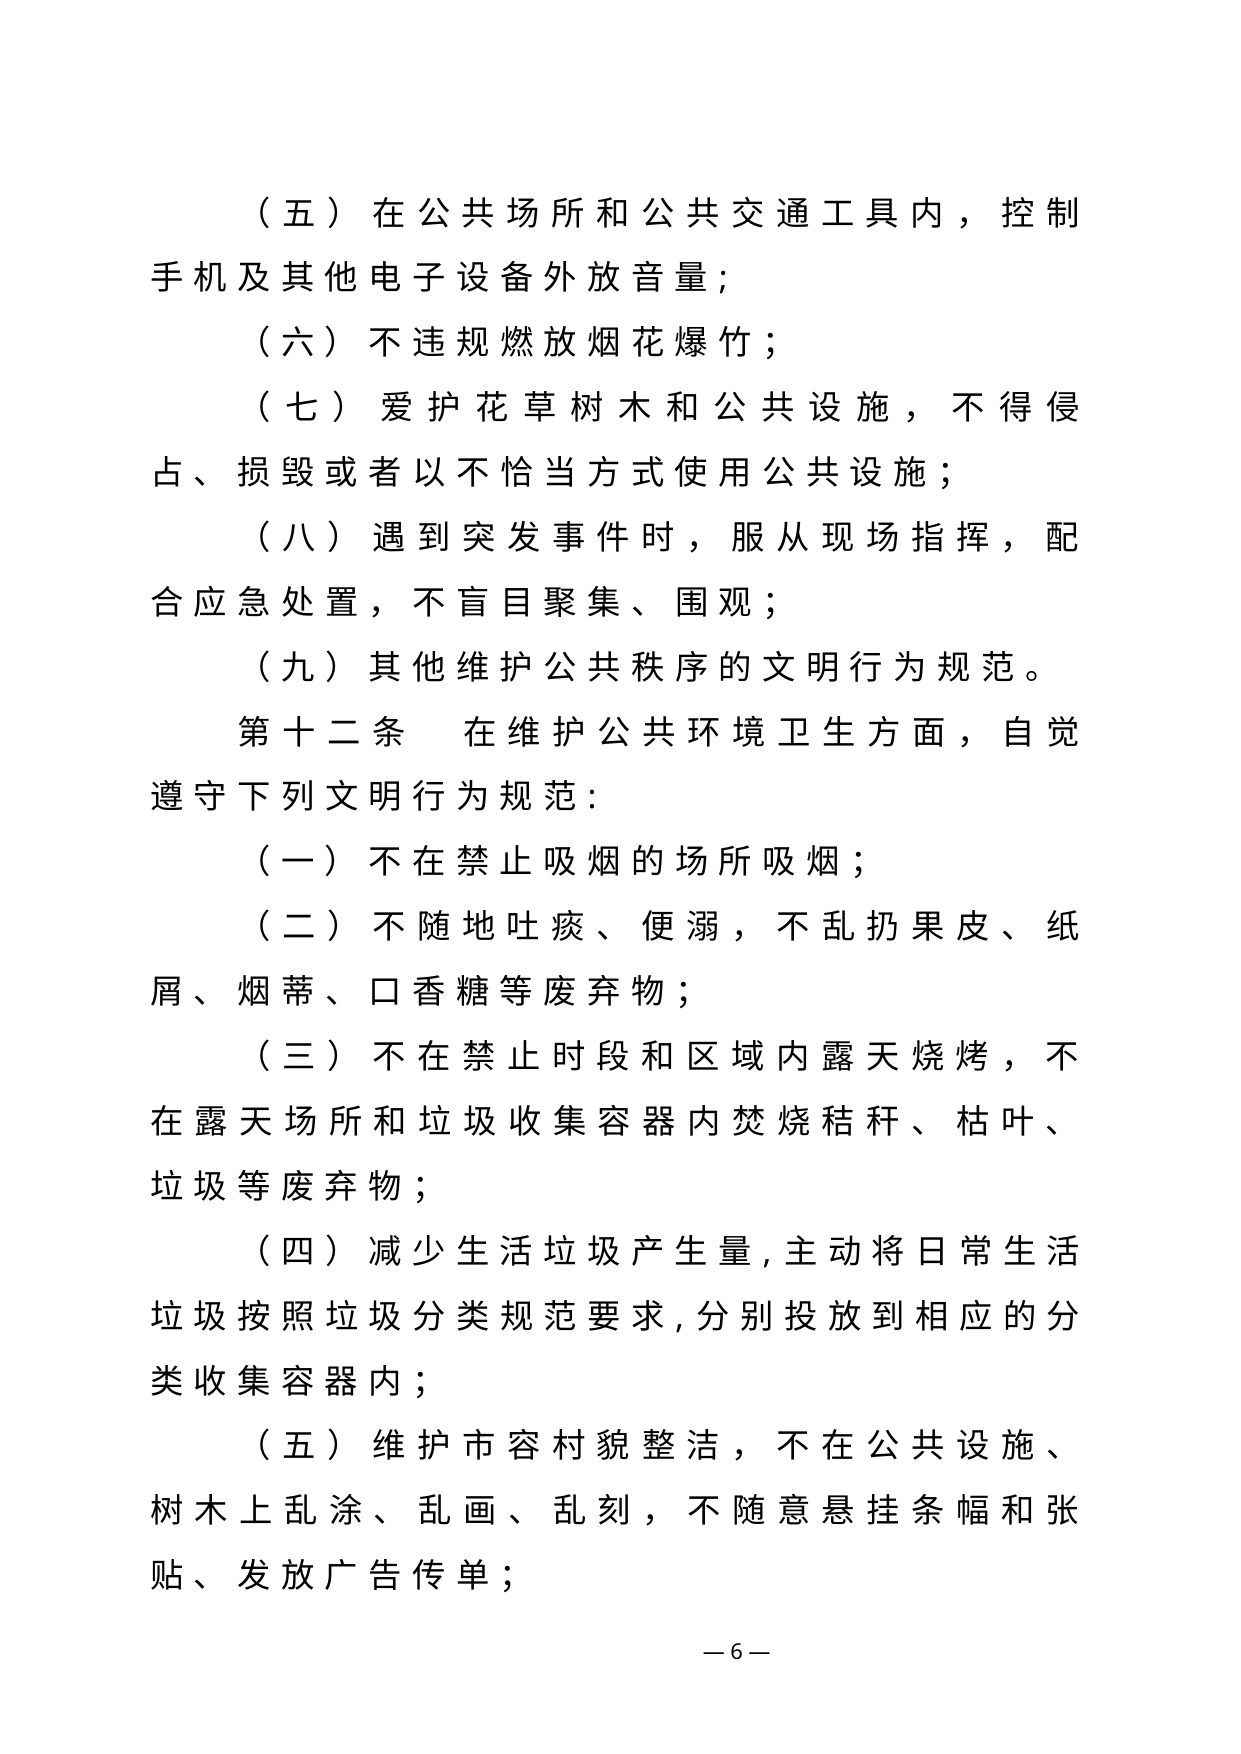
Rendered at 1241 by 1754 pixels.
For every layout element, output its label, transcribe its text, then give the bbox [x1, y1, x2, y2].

text （四）减少生活垃圾产生量,主动将日常生活垃圾按照垃圾分类规范要求,分别投放到相应的分类收集容器内； [150, 1216, 1090, 1411]
text 第十二条 在维护公共环境卫生方面，自觉遵守下列文明行为规范: [150, 697, 1090, 827]
text （九）其他维护公共秩序的文明行为规范。 [150, 632, 1090, 697]
text （八）遇到突发事件时，服从现场指挥，配合应急处置，不盲目聚集、围观； [150, 502, 1090, 632]
text （五）维护市容村貌整洁，不在公共设施、树木上乱涂、乱画、乱刻，不随意悬挂条幅和张贴、发放广告传单； [150, 1411, 1090, 1606]
text （一）不在禁止吸烟的场所吸烟； [150, 827, 1090, 892]
text （六）不违规燃放烟花爆竹； [150, 308, 1090, 373]
text （二）不随地吐痰、便溺，不乱扔果皮、纸屑、烟蒂、口香糖等废弃物； [150, 892, 1090, 1022]
text （五）在公共场所和公共交通工具内，控制手机及其他电子设备外放音量; [150, 178, 1090, 308]
text （三）不在禁止时段和区域内露天烧烤，不在露天场所和垃圾收集容器内焚烧秸秆、枯叶、垃圾等废弃物； [150, 1022, 1090, 1216]
text （七）爱护花草树木和公共设施，不得侵占、损毁或者以不恰当方式使用公共设施； [150, 373, 1090, 502]
